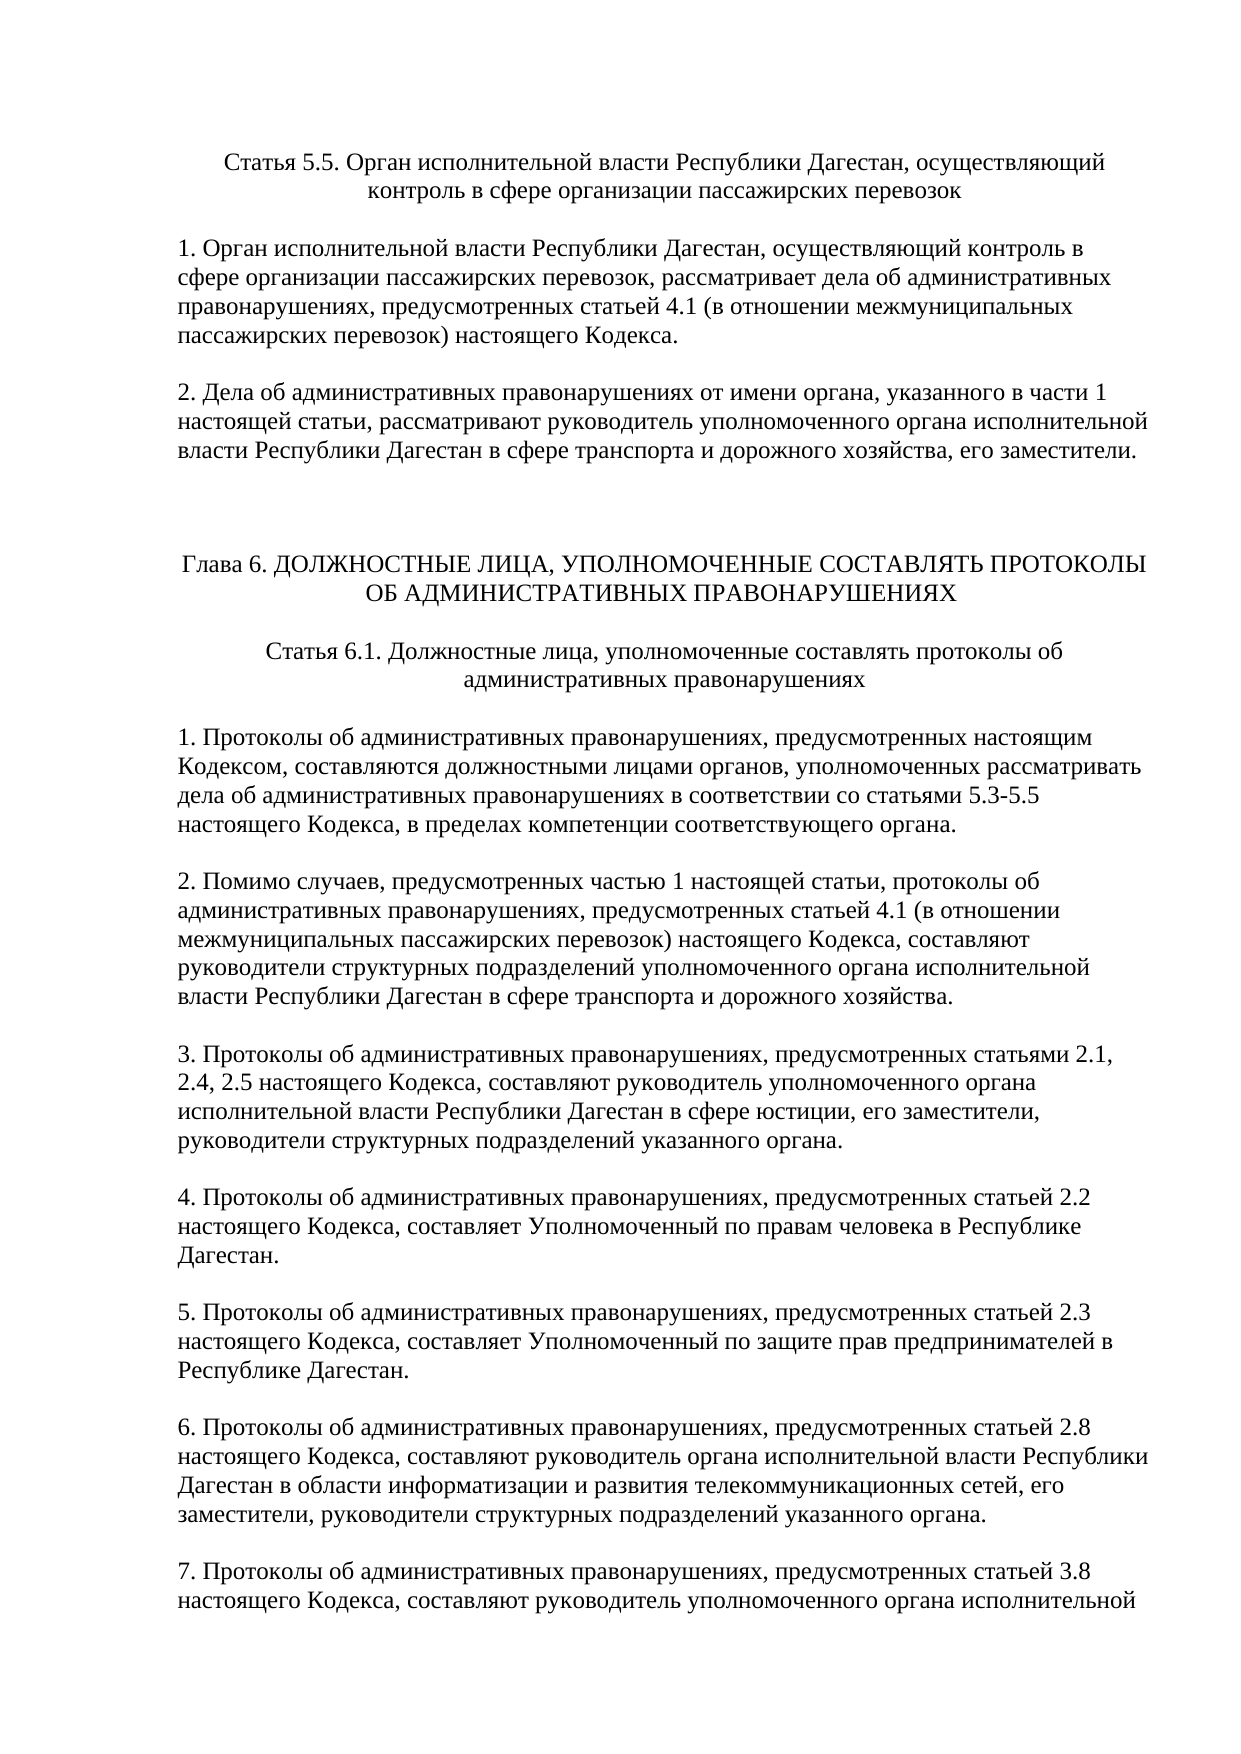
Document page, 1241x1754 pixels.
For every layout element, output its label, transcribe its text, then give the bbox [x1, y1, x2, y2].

text Статья 5.5. Орган исполнительной власти Республики Дагестан, осуществляющий контроль в сфере организации пассажирских перевозок [177, 118, 1152, 204]
text 1. Орган исполнительной власти Республики Дагестан, осуществляющий контроль в сфере организации пассажирских перевозок, рассматривает дела об административных правонарушениях, предусмотренных статьей 4.1 (в отношении межмуниципальных пассажирских перевозок) настоящего Кодекса. 2. Дела об административных правонарушениях от имени органа, указанного в части 1 настоящей статьи, рассматривают руководитель уполномоченного органа исполнительной власти Республики Дагестан в сфере транспорта и дорожного хозяйства, его заместители. [177, 233, 1152, 520]
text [177, 722, 1152, 1614]
text Глава 6. ДОЛЖНОСТНЫЕ ЛИЦА, УПОЛНОМОЧЕННЫЕ СОСТАВЛЯТЬ ПРОТОКОЛЫ ОБ АДМИНИСТРАТИВНЫХ ПРАВОНАРУШЕНИЯХ Статья 6.1. Должностные лица, уполномоченные составлять протоколы об административных правонарушениях [177, 549, 1152, 693]
